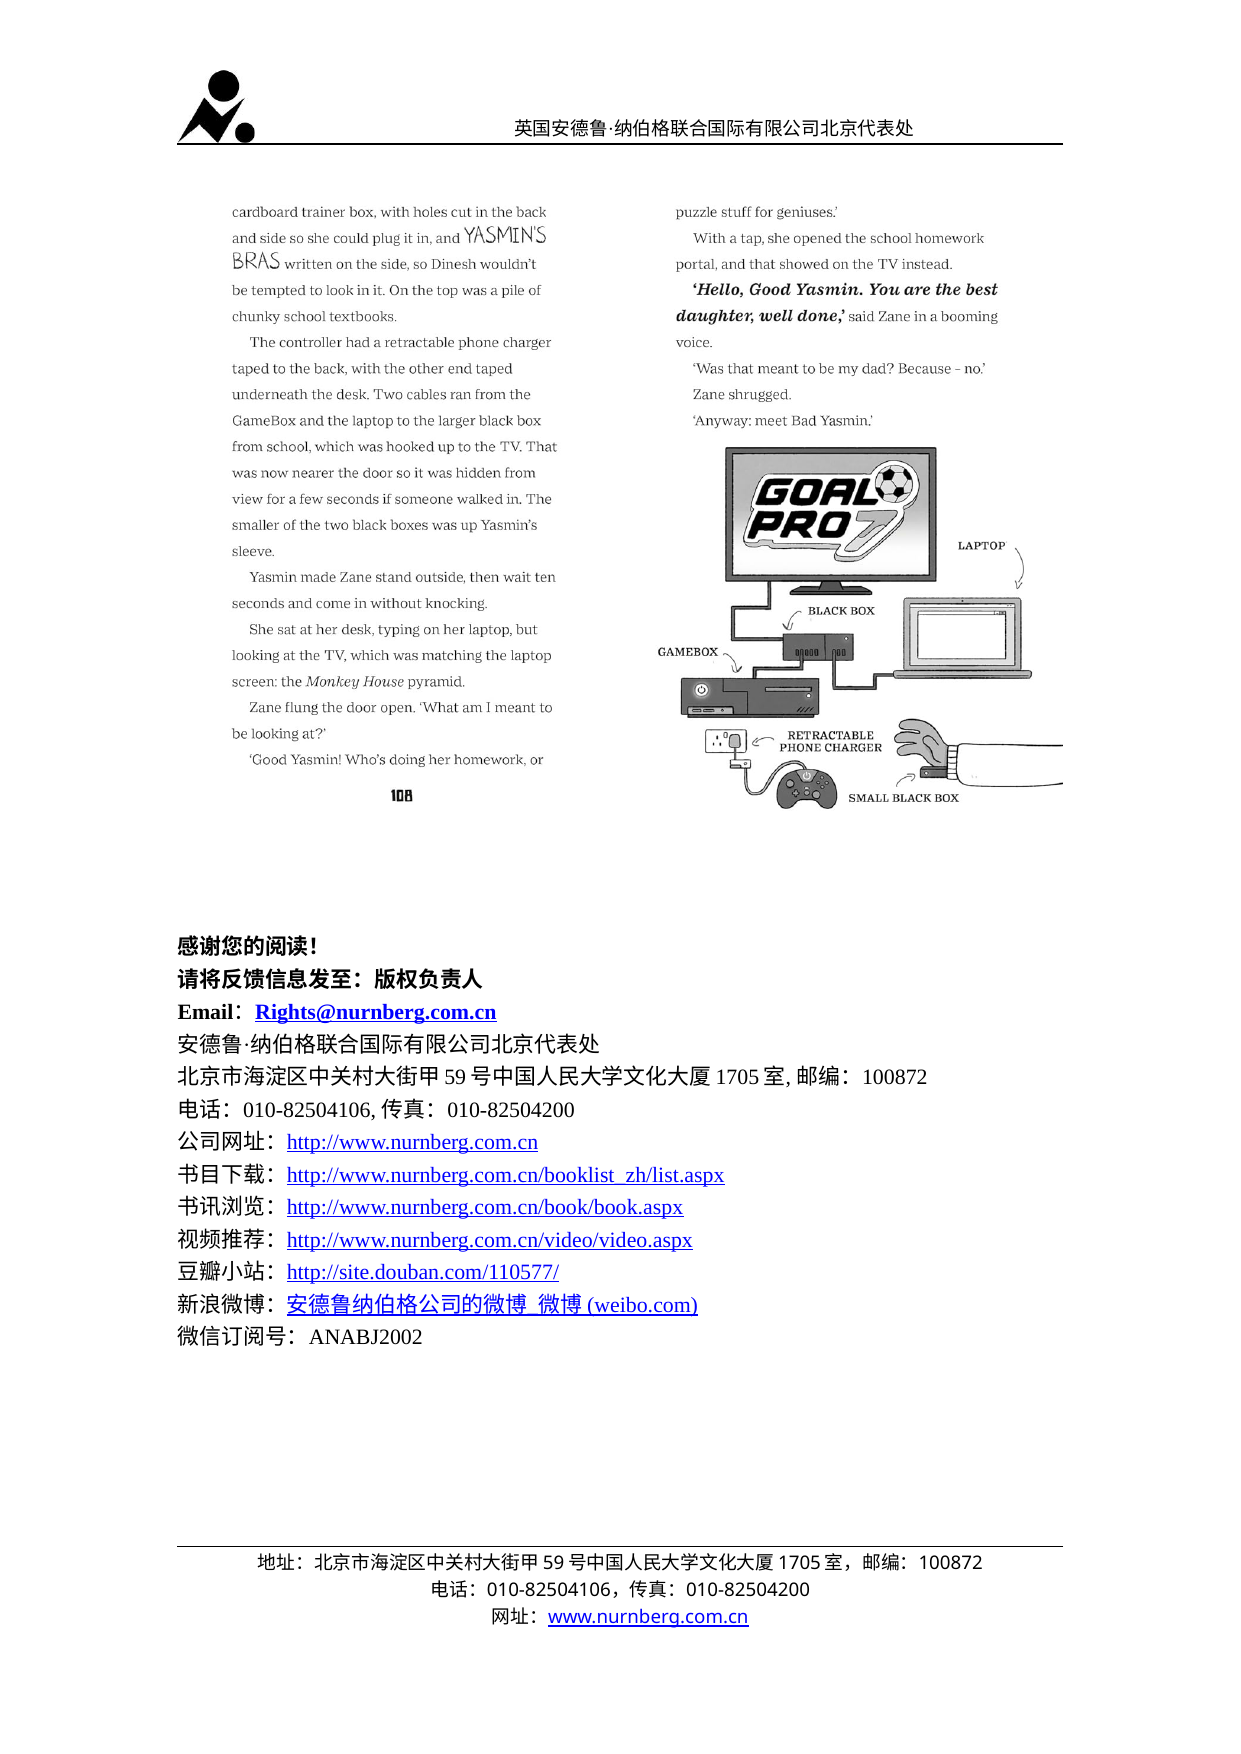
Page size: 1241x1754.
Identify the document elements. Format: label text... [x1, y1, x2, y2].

text 新浪微博：安德鲁纳伯格公司的微博_微博 (weibo.com) [177, 1286, 1063, 1319]
text 电话：010-82504106, 传真：010-82504200 [177, 1091, 1063, 1124]
text 请将反馈信息发至：版权负责人 [177, 961, 1063, 994]
text 公司网址：http://www.nurnberg.com.cn [177, 1124, 1063, 1156]
text 安德鲁·纳伯格联合国际有限公司北京代表处 [177, 1026, 1063, 1059]
text 豆瓣小站：http://site.douban.com/110577/ [177, 1254, 1063, 1286]
text 书讯浏览：http://www.nurnberg.com.cn/book/book.aspx [177, 1189, 1063, 1221]
text 视频推荐：http://www.nurnberg.com.cn/video/video.aspx [177, 1221, 1063, 1254]
picture [177, 148, 1063, 829]
picture [177, 70, 255, 143]
text 感谢您的阅读！ [177, 929, 1063, 961]
text Email：Rights@nurnberg.com.cn [177, 994, 1063, 1026]
text 北京市海淀区中关村大街甲59号中国人民大学文化大厦1705室, 邮编：100872 [177, 1059, 1063, 1091]
text 书目下载：http://www.nurnberg.com.cn/booklist_zh/list.aspx [177, 1156, 1063, 1189]
text 微信订阅号：ANABJ2002 [177, 1319, 1063, 1351]
